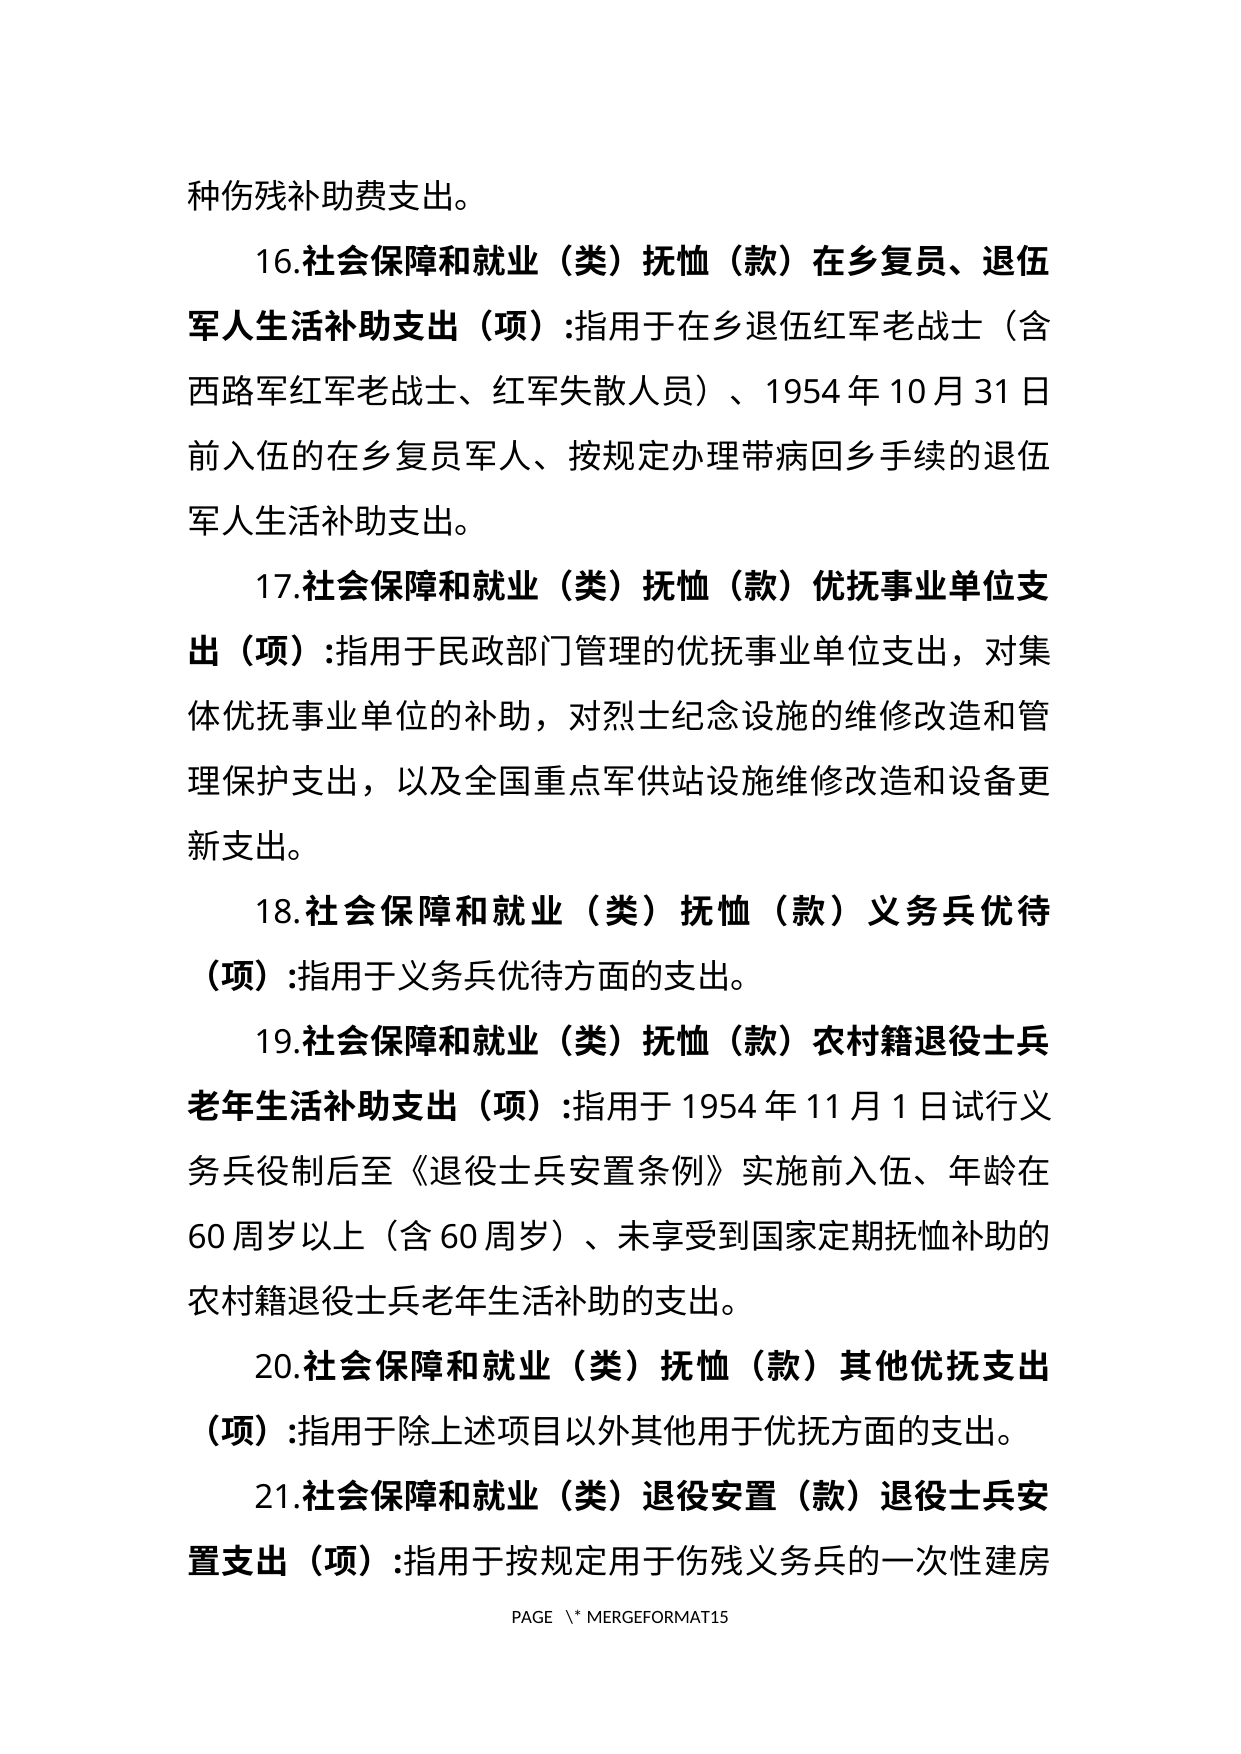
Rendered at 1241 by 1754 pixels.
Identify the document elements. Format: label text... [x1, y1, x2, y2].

text 17.社会保障和就业（类）抚恤（款）优抚事业单位支出（项）:指用于民政部门管理的优抚事业单位支出，对集体优抚事业单位的补助，对烈士纪念设施的维修改造和管理保护支出，以及全国重点军供站设施维修改造和设备更新支出。 [187, 552, 1053, 877]
text 18.社会保障和就业（类）抚恤（款）义务兵优待（项）:指用于义务兵优待方面的支出。 [187, 877, 1053, 1007]
text 19.社会保障和就业（类）抚恤（款）农村籍退役士兵老年生活补助支出（项）:指用于1954年11月1日试行义务兵役制后至《退役士兵安置条例》实施前入伍、年龄在60周岁以上（含60周岁）、未享受到国家定期抚恤补助的农村籍退役士兵老年生活补助的支出。 [187, 1007, 1053, 1332]
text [187, 1462, 1053, 1592]
text 20.社会保障和就业（类）抚恤（款）其他优抚支出（项）:指用于除上述项目以外其他用于优抚方面的支出。 [187, 1332, 1053, 1462]
text 16.社会保障和就业（类）抚恤（款）在乡复员、退伍军人生活补助支出（项）:指用于在乡退伍红军老战士（含西路军红军老战士、红军失散人员）、1954年10月31日前入伍的在乡复员军人、按规定办理带病回乡手续的退伍军人生活补助支出。 [187, 227, 1053, 552]
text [187, 162, 1053, 227]
